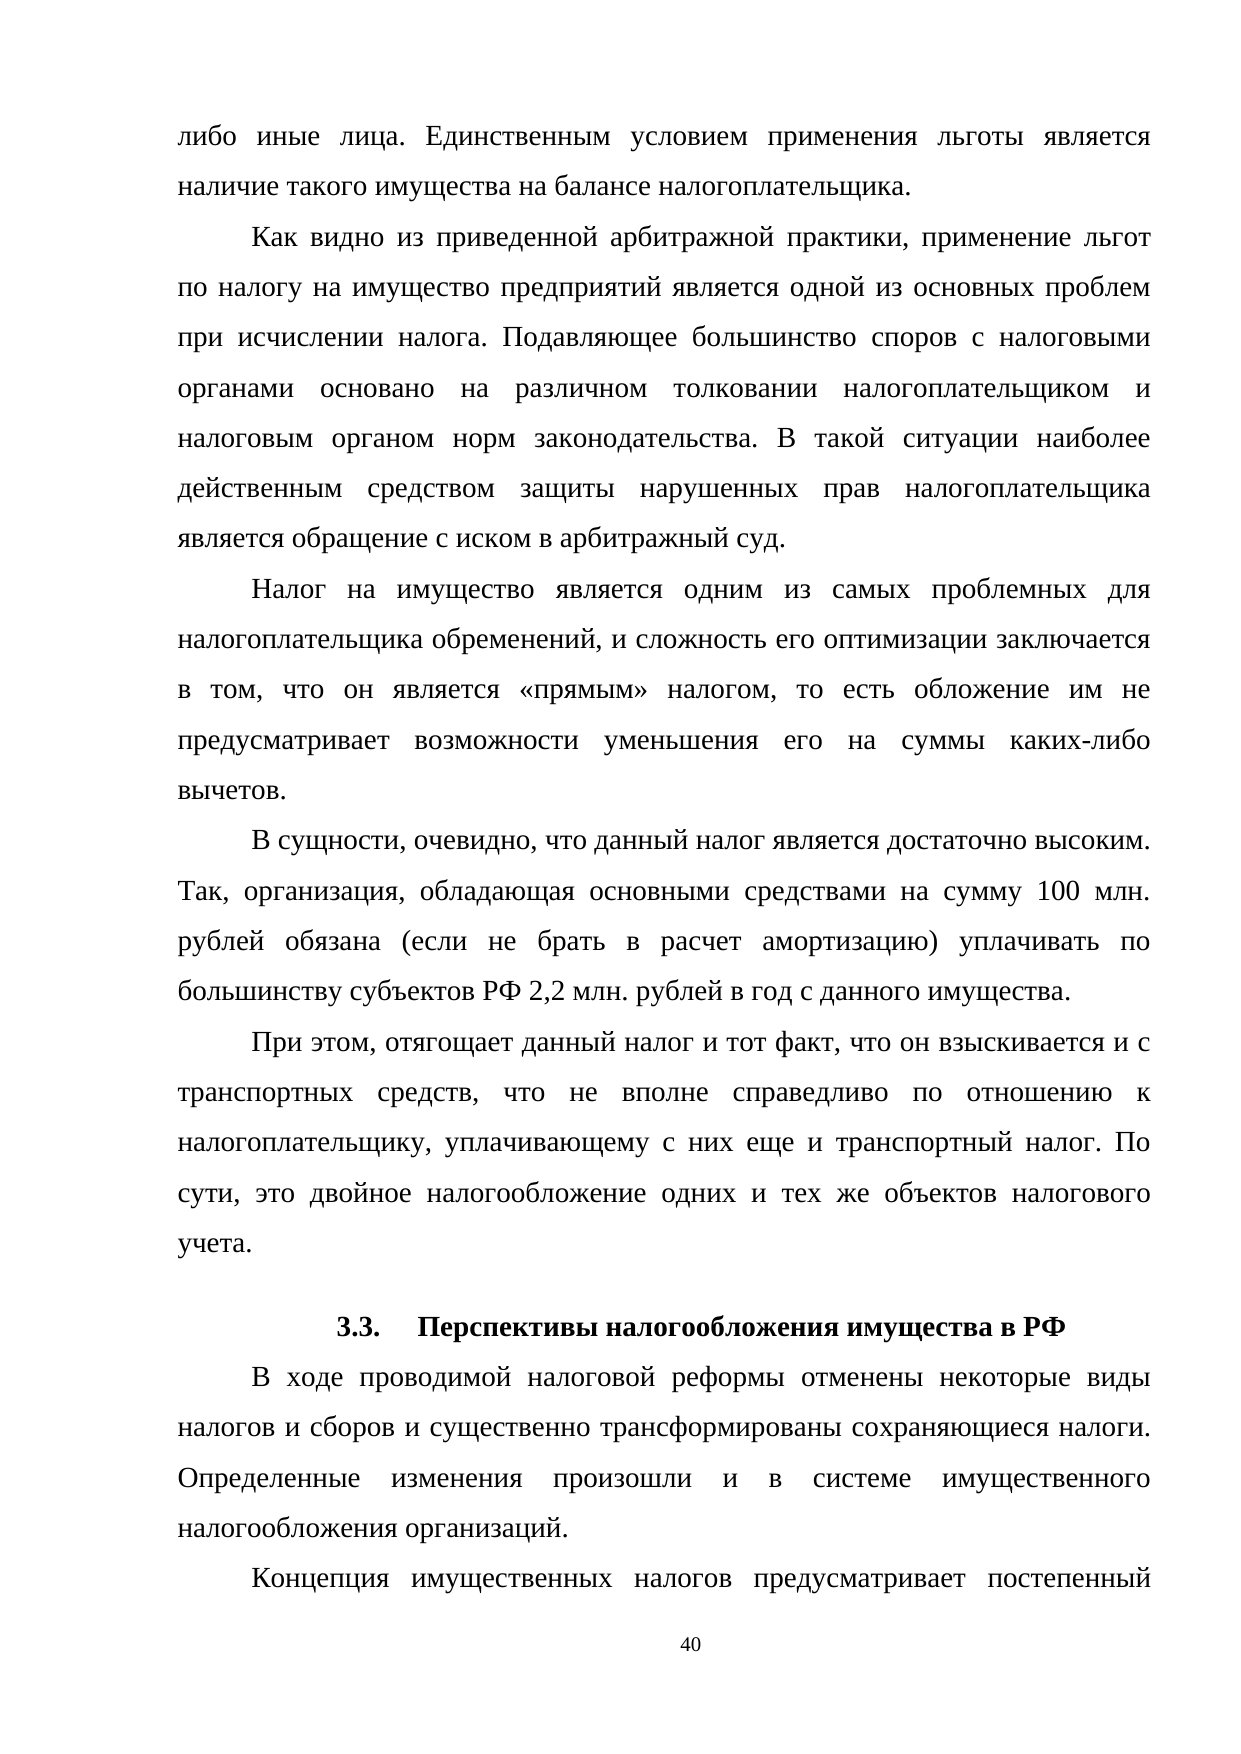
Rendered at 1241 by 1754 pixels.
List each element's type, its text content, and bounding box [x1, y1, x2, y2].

text Как видно из приведенной арбитражной практики, применение льгот по налогу на имущество предприятий является одной из основных проблем при исчислении налога. Подавляющее большинство споров с налоговыми органами основано на различном толковании налогоплательщиком и налоговым органом норм законодательства. В такой ситуации наиболее действенным средством защиты нарушенных прав налогоплательщика является обращение с иском в арбитражный суд. [177, 219, 1152, 554]
text При этом, отягощает данный налог и тот факт, что он взыскивается и с транспортных средств, что не вполне справедливо по отношению к налогоплательщику, уплачивающему с них еще и транспортный налог. По сути, это двойное налогообложение одних и тех же объектов налогового учета. [177, 1024, 1152, 1258]
text В сущности, очевидно, что данный налог является достаточно высоким. Так, организация, обладающая основными средствами на сумму 100 млн. рублей обязана (если не брать в расчет амортизацию) уплачивать по большинству субъектов РФ 2,2 млн. рублей в год с данного имущества. [177, 822, 1152, 1007]
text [177, 1560, 1152, 1594]
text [177, 118, 1152, 202]
text В ходе проводимой налоговой реформы отменены некоторые виды налогов и сборов и существенно трансформированы сохраняющиеся налоги. Определенные изменения произошли и в системе имущественного налогообложения организаций. [177, 1359, 1152, 1544]
list Перспективы налогообложения имущества в РФ [177, 1309, 1152, 1342]
text Налог на имущество является одним из самых проблемных для налогоплательщика обременений, и сложность его оптимизации заключается в том, что он является «прямым» налогом, то есть обложение им не предусматривает возможности уменьшения его на суммы каких-либо вычетов. [177, 571, 1152, 806]
